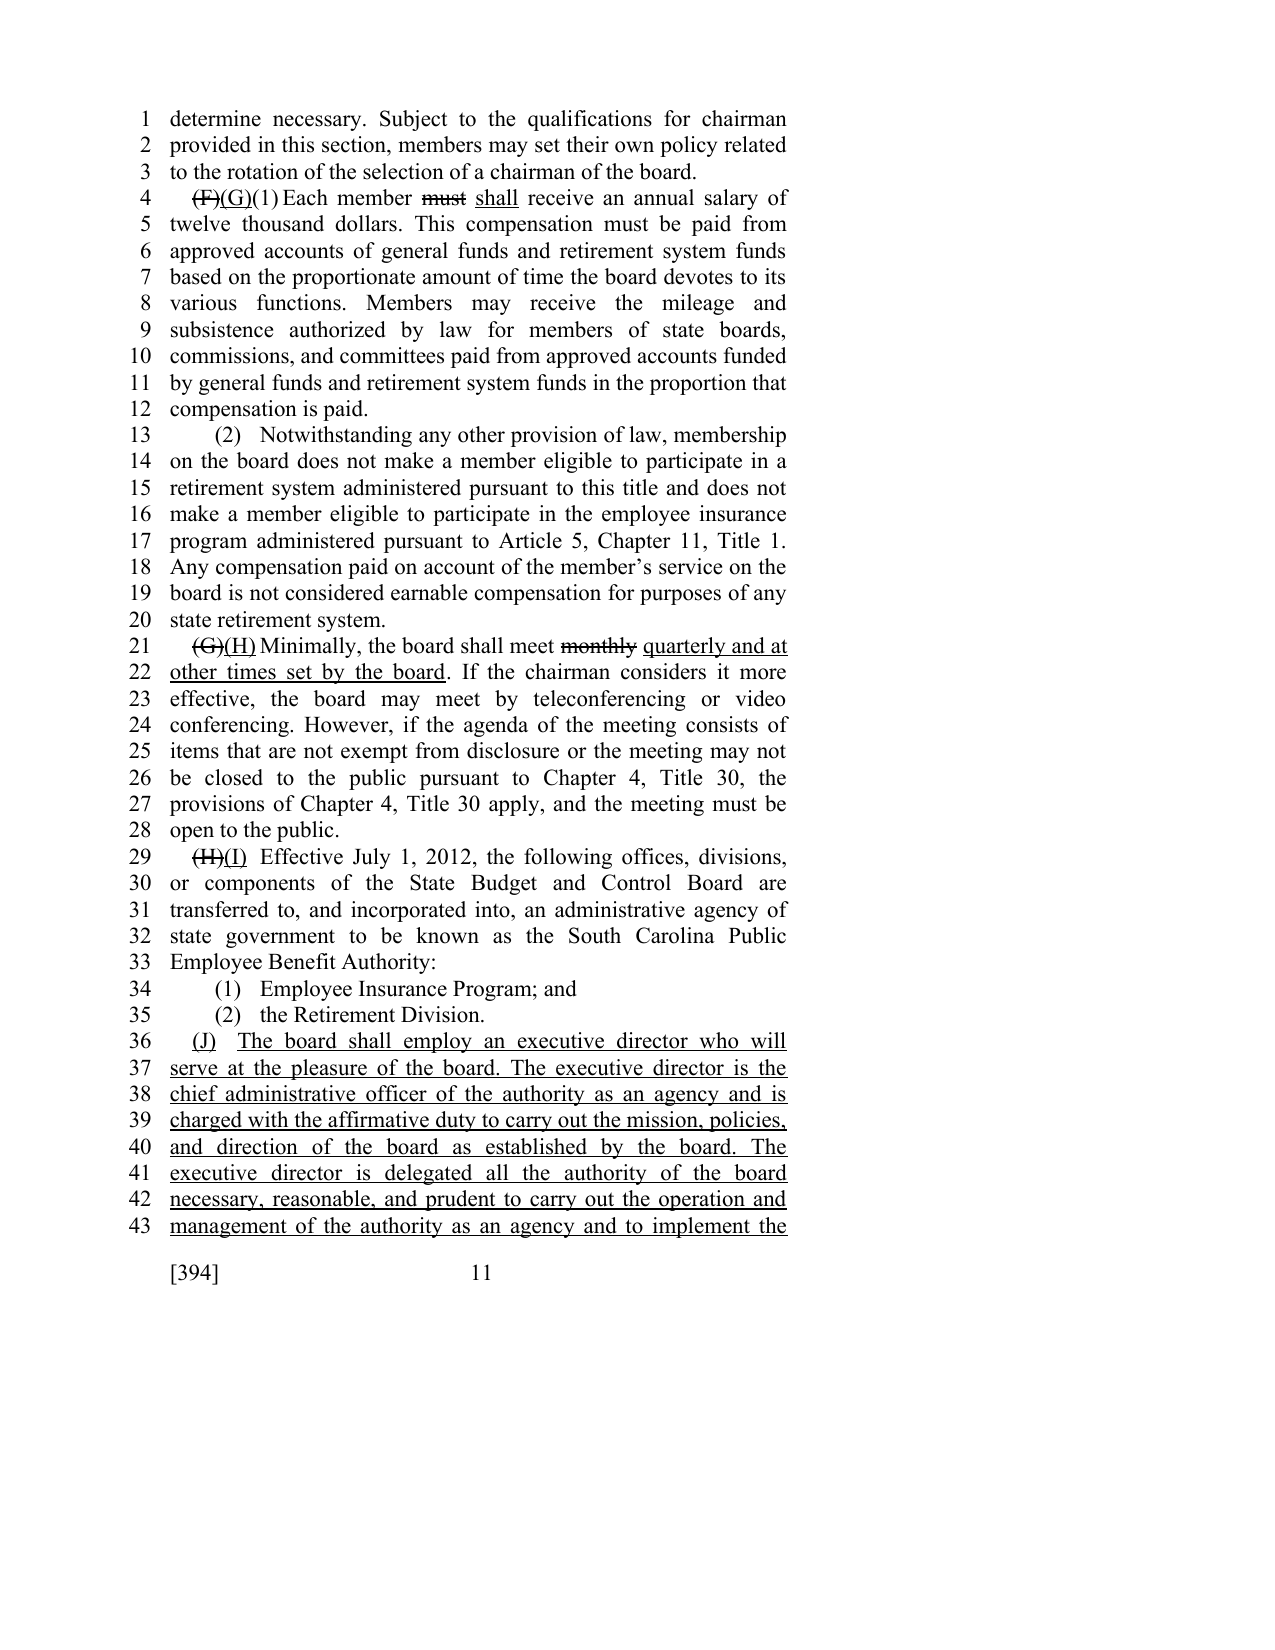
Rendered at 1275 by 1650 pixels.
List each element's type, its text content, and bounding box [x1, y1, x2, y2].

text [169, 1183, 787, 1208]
text (2) Notwithstanding any other provision of law, membership on the board does not make a member eligible to participate in a retirement system administered pursuant to this title and does not make a member eligible to participate in the employee insurance program administered pursuant to Article 5, Chapter 11, Title 1. Any compensation paid on account of the member’s service on the board is not considered earnable compensation for purposes of any state retirement system. [169, 421, 787, 632]
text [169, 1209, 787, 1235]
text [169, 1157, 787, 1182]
text (1) Employee Insurance Program; and [169, 975, 787, 1001]
text (G)(H) Minimally, the board shall meet monthly quarterly and at other times set by the board. If the chairman considers it more effective, the board may meet by teleconferencing or video conferencing. However, if the agenda of the meeting consists of items that are not exempt from disclosure or the meeting may not be closed to the public pursuant to Chapter 4, Title 30, the provisions of Chapter 4, Title 30 apply, and the meeting must be open to the public. [169, 632, 787, 843]
text (H)(I) Effective July 1, 2012, the following offices, divisions, or components of the State Budget and Control Board are transferred to, and incorporated into, an administrative agency of state government to be known as the South Carolina Public Employee Benefit Authority: [169, 843, 787, 975]
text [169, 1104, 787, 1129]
text (F)(G)(1) Each member must shall receive an annual salary of twelve thousand dollars. This compensation must be paid from approved accounts of general funds and retirement system funds based on the proportionate amount of time the board devotes to its various functions. Members may receive the mileage and subsistence authorized by law for members of state boards, commissions, and committees paid from approved accounts funded by general funds and retirement system funds in the proportion that compensation is paid. [169, 184, 787, 421]
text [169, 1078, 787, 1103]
text (2) the Retirement Division. [169, 1001, 787, 1027]
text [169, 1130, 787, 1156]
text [169, 105, 787, 184]
